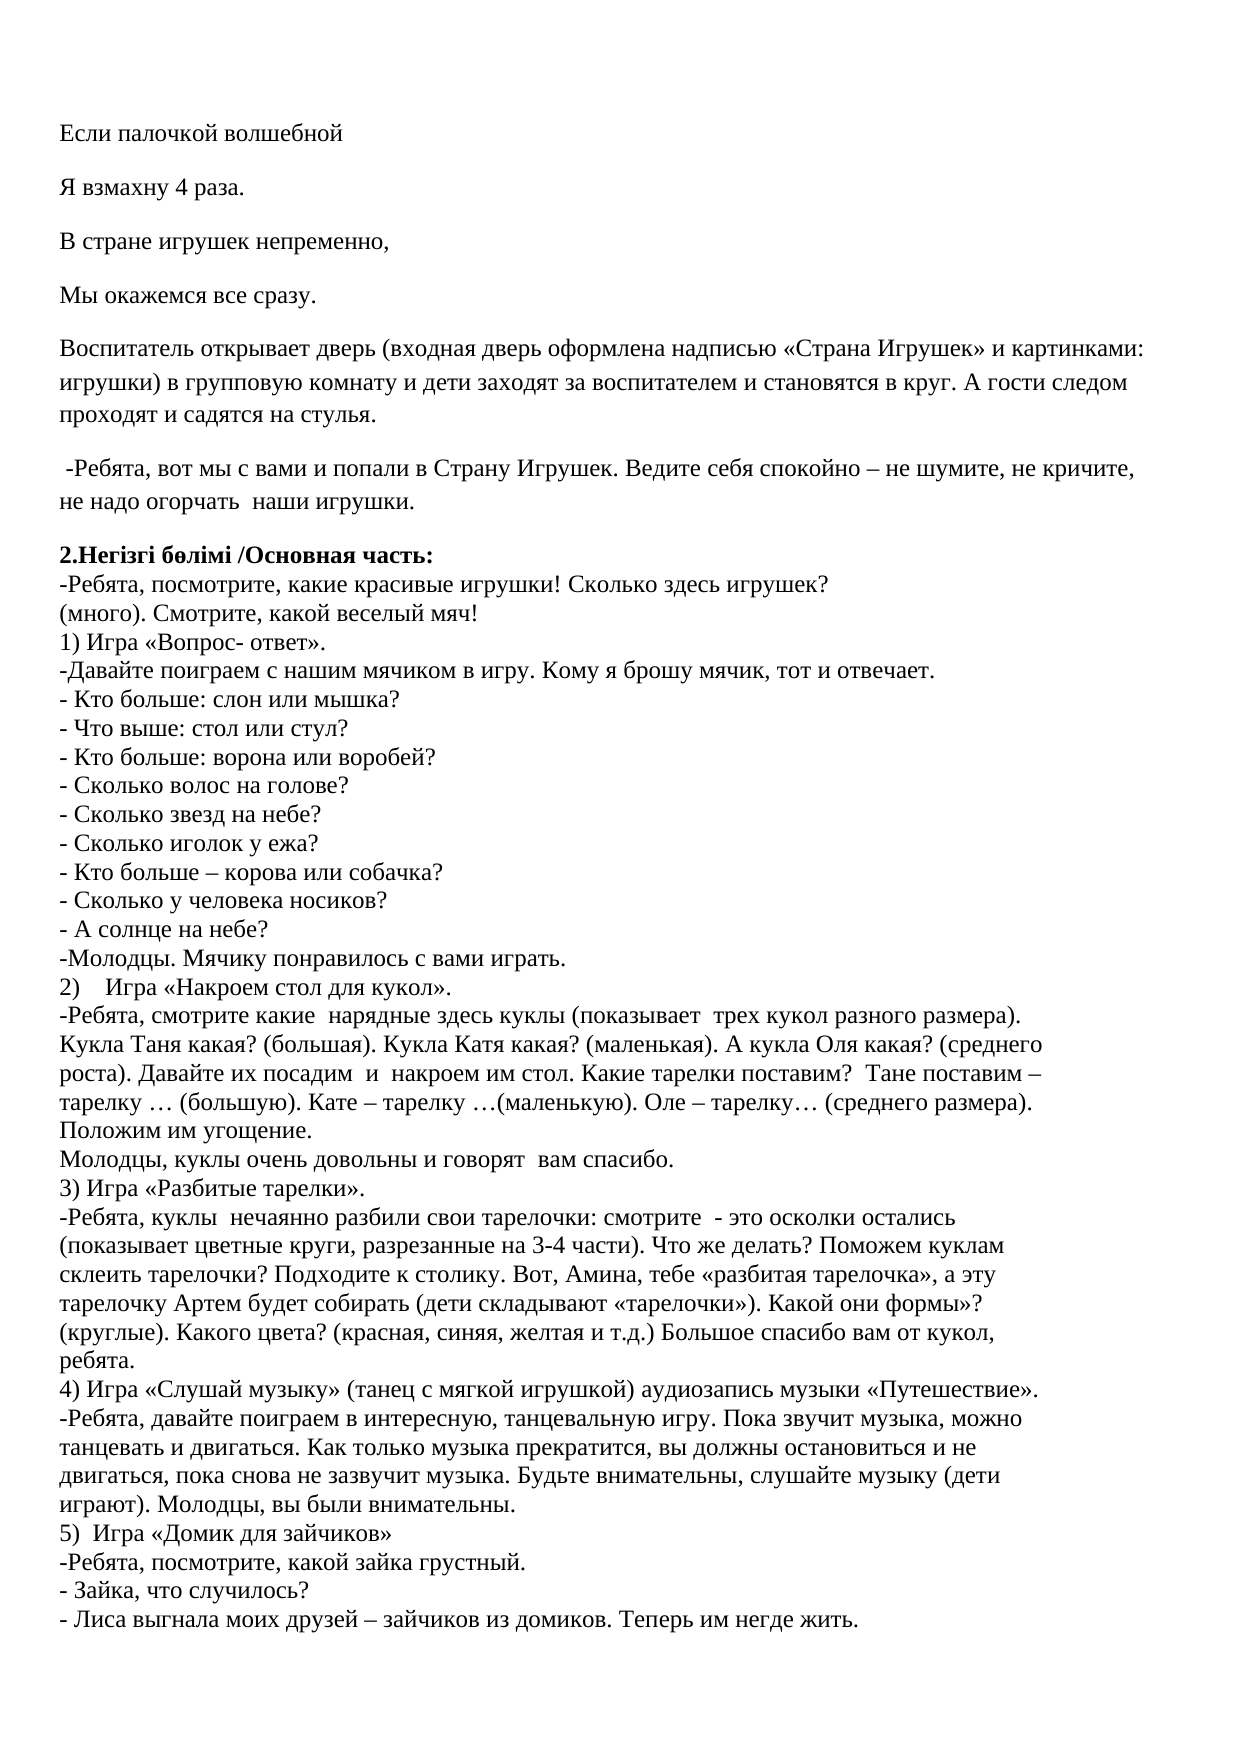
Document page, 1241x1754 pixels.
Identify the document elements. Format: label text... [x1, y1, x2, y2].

text Воспитатель открывает дверь (входная дверь оформлена надписью «Страна Игрушек» и картинками: игрушки) в групповую комнату и дети заходят за воспитателем и становятся в круг. А гости следом проходят и садятся на стулья. [59, 333, 1152, 428]
text Мы окажемся все сразу. [59, 280, 1152, 308]
text (много). Смотрите, какой веселый мяч! 1) Игра «Вопрос- ответ». -Давайте поиграем с нашим мячиком в игру. Кому я брошу мячик, тот и отвечает. - Кто больше: слон или мышка? - Что выше: стол или стул? - Кто больше: ворона или воробей? - Сколько волос на голове? - Сколько звезд на небе? - Сколько иголок у ежа? - Кто больше – корова или собачка? - Сколько у человека носиков? - А солнце на небе? -Молодцы. Мячику понравилось с вами играть. 2) Игра «Накроем стол для кукол». -Ребята, смотрите какие нарядные здесь куклы (показывает трех кукол разного размера). Кукла Таня какая? (большая). Кукла Катя какая? (маленькая). А кукла Оля какая? (среднего роста). Давайте их посадим и накроем им стол. Какие тарелки поставим? Тане поставим – тарелку … (большую). Кате – тарелку …(маленькую). Оле – тарелку… (среднего размера). Положим им угощение. Молодцы, куклы очень довольны и говорят вам спасибо. 3) Игра «Разбитые тарелки». -Ребята, куклы нечаянно разбили свои тарелочки: смотрите - это осколки остались (показывает цветные круги, разрезанные на 3-4 части). Что же делать? Поможем куклам склеить тарелочки? Подходите к столику. Вот, Амина, тебе «разбитая тарелочка», а эту тарелочку Артем будет собирать (дети складывают «тарелочки»). Какой они формы»? (круглые). Какого цвета? (красная, синяя, желтая и т.д.) Большое спасибо вам от кукол, ребята. [59, 598, 1063, 1374]
text Если палочкой волшебной [59, 118, 1152, 147]
text 2.Негiзгi бөлiмi /Основная часть: [59, 540, 1152, 569]
text Я взмахну 4 раза. [59, 172, 1152, 201]
text В стране игрушек непременно, [59, 226, 1152, 254]
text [59, 1374, 1063, 1633]
text -Ребята, посмотрите, какие красивые игрушки! Сколько здесь игрушек? [59, 569, 1063, 598]
text -Ребята, вот мы с вами и попали в Страну Игрушек. Ведите себя спокойно – не шумите, не кричите, не надо огорчать наши игрушки. [59, 453, 1152, 515]
